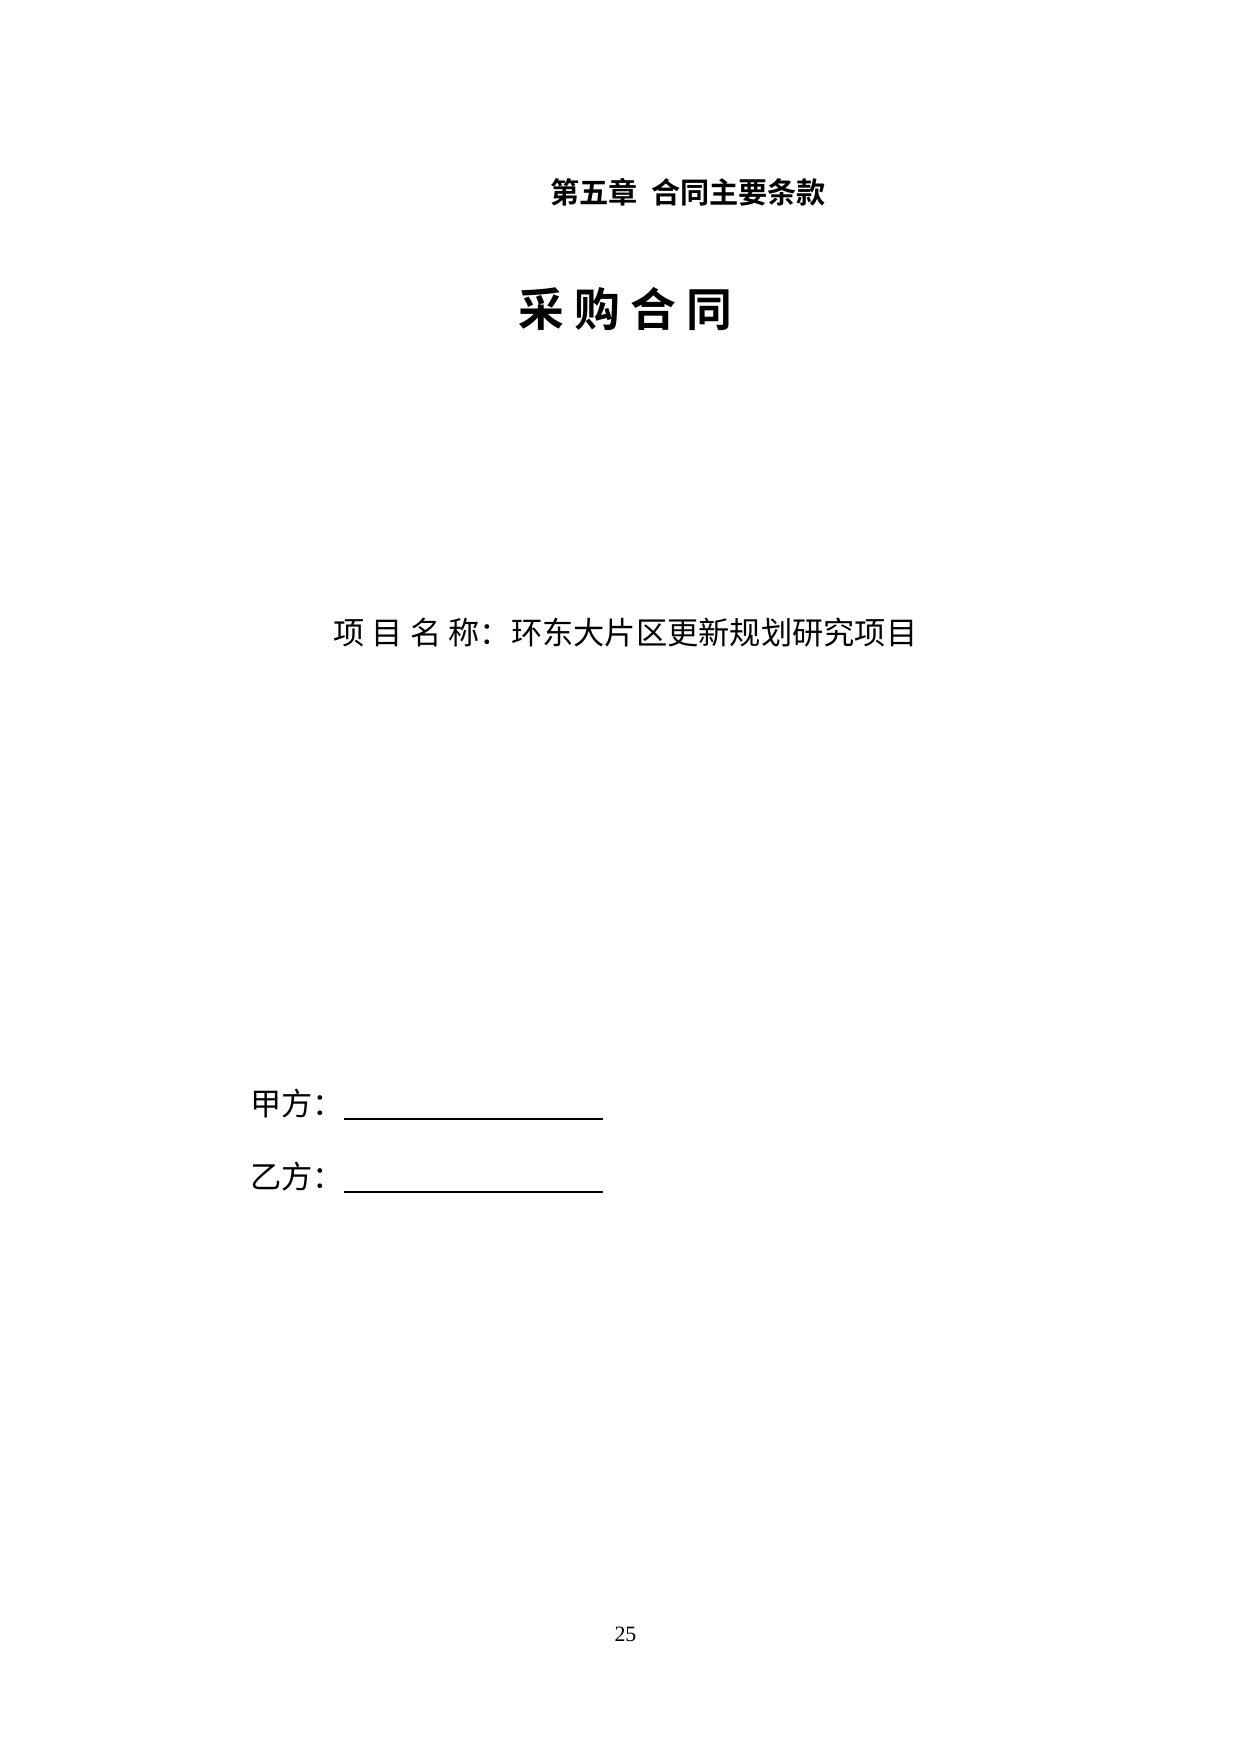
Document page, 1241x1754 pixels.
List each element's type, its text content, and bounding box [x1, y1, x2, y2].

text 乙方： [187, 1152, 1063, 1197]
text 项 目 名 称：环东大片区更新规划研究项目 [187, 608, 1063, 653]
text 甲方： [187, 1079, 1063, 1124]
subtitle 第五章 合同主要条款 [187, 169, 1063, 212]
text 采 购 合 同 [187, 280, 1063, 338]
